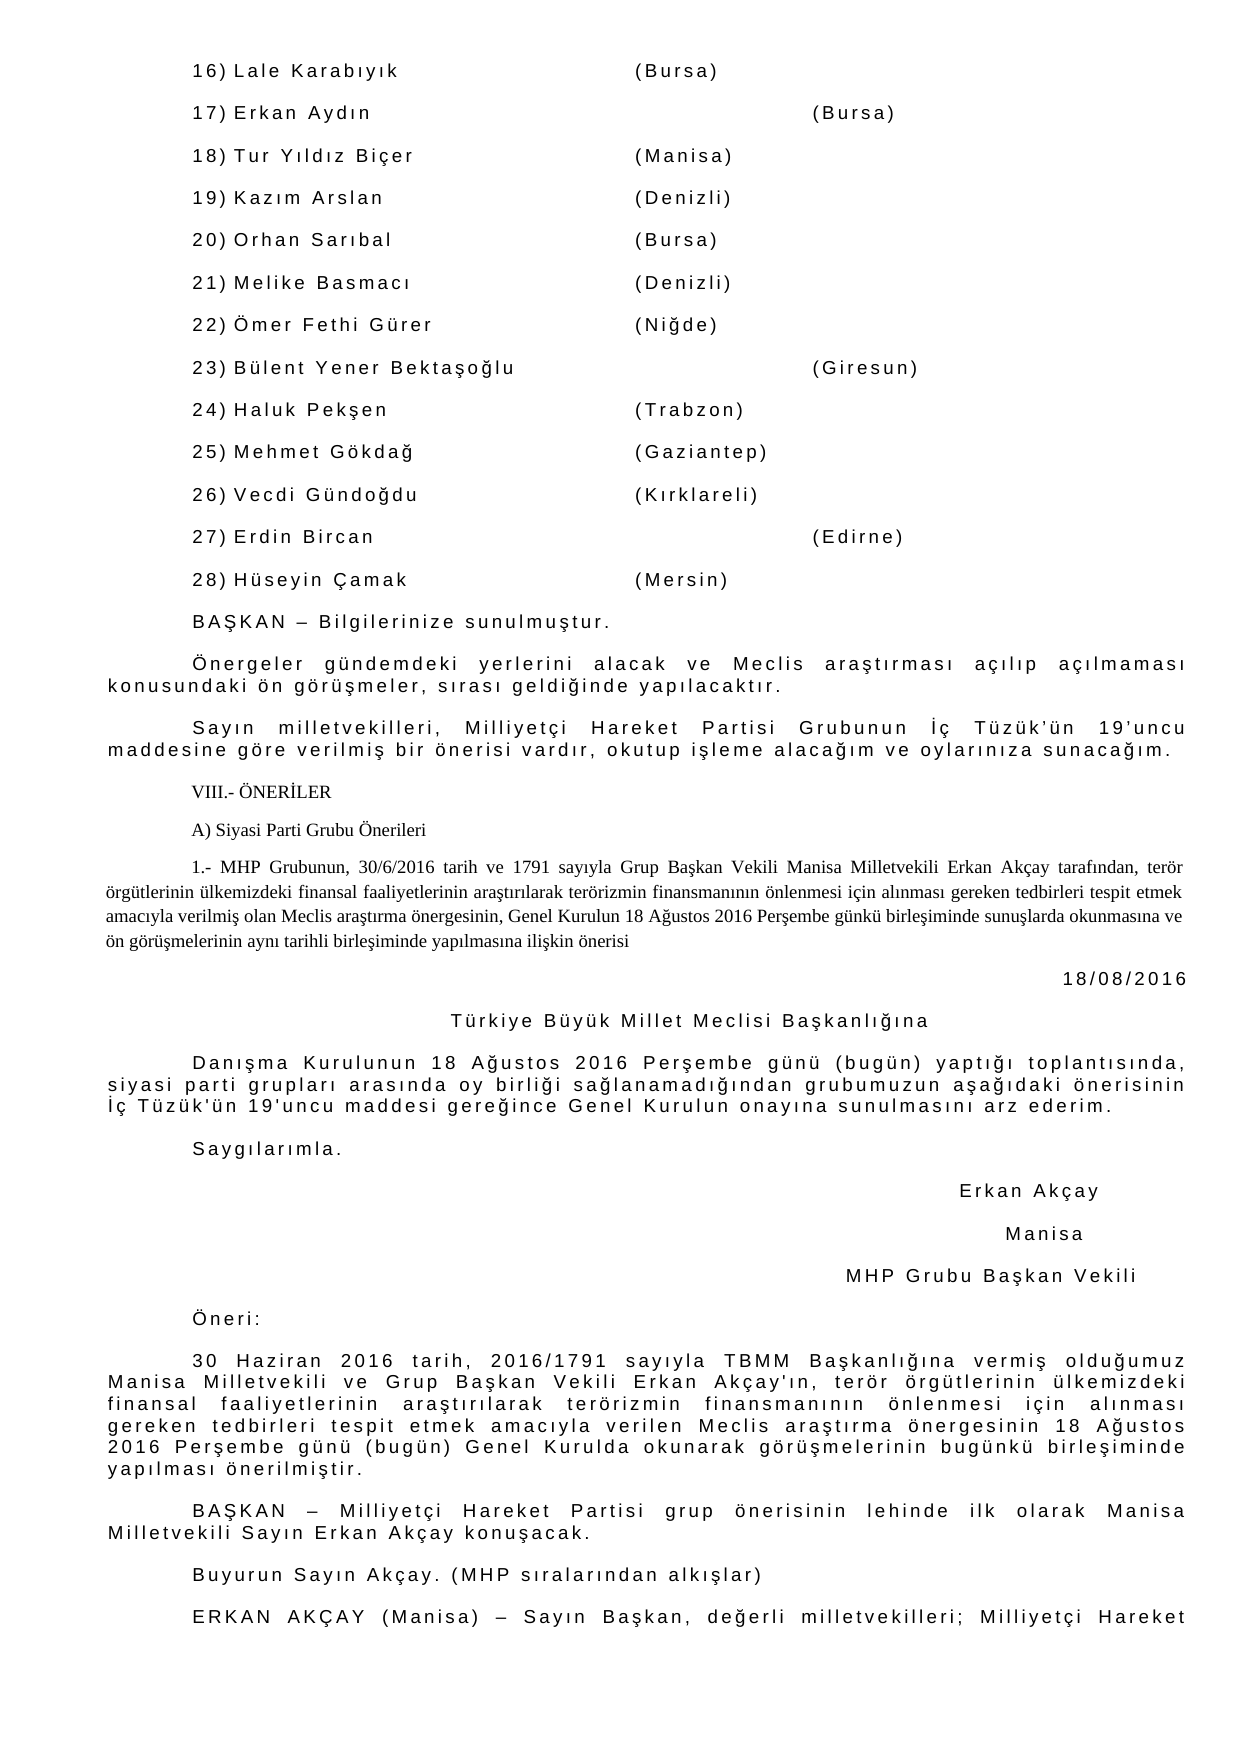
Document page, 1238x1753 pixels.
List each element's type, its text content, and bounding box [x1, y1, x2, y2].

text Öneri: [108, 1307, 1186, 1329]
list Haluk Pekşen (Trabzon) [192, 399, 1186, 420]
list Hüseyin Çamak (Mersin) [192, 568, 1186, 590]
list Erdin Bircan (Edirne) [192, 526, 1186, 548]
list Melike Basmacı (Denizli) [192, 272, 1186, 293]
list Tur Yıldız Biçer (Manisa) [192, 144, 1186, 166]
list Mehmet Gökdağ (Gaziantep) [192, 441, 1186, 463]
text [108, 1606, 1186, 1628]
text VIII.- ÖNERİLER [106, 781, 1184, 803]
text Manisa [103, 1222, 1186, 1244]
text MHP Grubu Başkan Vekili [103, 1265, 1186, 1286]
text Buyurun Sayın Akçay. (MHP sıralarından alkışlar) [108, 1564, 1186, 1585]
text 30 Haziran 2016 tarih, 2016/1791 sayıyla TBMM Başkanlığına vermiş olduğumuz Manisa Milletvekili ve Grup Başkan Vekili Erkan Akçay'ın, terör örgütlerinin ülkemizdeki finansal faaliyetlerinin araştırılarak terörizmin finansmanının önlenmesi için alınması gereken tedbirleri tespit etmek amacıyla verilen Meclis araştırma önergesinin 18 Ağustos 2016 Perşembe günü (bugün) Genel Kurulda okunarak görüşmelerinin bugünkü birleşiminde yapılması önerilmiştir. [108, 1350, 1186, 1479]
text BAŞKAN – Bilgilerinize sunulmuştur. [108, 611, 1186, 632]
text Erkan Akçay [103, 1180, 1186, 1202]
list Erkan Aydın (Bursa) [192, 102, 1186, 124]
list Lale Karabıyık (Bursa) [192, 60, 1186, 81]
text Sayın milletvekilleri, Milliyetçi Hareket Partisi Grubunun İç Tüzük’ün 19’uncu maddesine göre verilmiş bir önerisi vardır, okutup işleme alacağım ve oylarınıza sunacağım. [108, 717, 1186, 760]
text 1.- MHP Grubunun, 30/6/2016 tarih ve 1791 sayıyla Grup Başkan Vekili Manisa Milletvekili Erkan Akçay tarafından, terör örgütlerinin ülkemizdeki finansal faaliyetlerinin araştırılarak terörizmin finansmanının önlenmesi için alınması gereken tedbirleri tespit etmek amacıyla verilmiş olan Meclis araştırma önergesinin, Genel Kurulun 18 Ağustos 2016 Perşembe günkü birleşiminde sunuşlarda okunmasına ve ön görüşmelerinin aynı tarihli birleşiminde yapılmasına ilişkin önerisi [106, 856, 1184, 952]
text Saygılarımla. [108, 1138, 1186, 1159]
text Danışma Kurulunun 18 Ağustos 2016 Perşembe günü (bugün) yaptığı toplantısında, siyasi parti grupları arasında oy birliği sağlanamadığından grubumuzun aşağıdaki önerisinin İç Tüzük'ün 19'uncu maddesi gereğince Genel Kurulun onayına sunulmasını arz ederim. [108, 1052, 1186, 1117]
list Ömer Fethi Gürer (Niğde) [192, 314, 1186, 336]
text Türkiye Büyük Millet Meclisi Başkanlığına [108, 1010, 1186, 1031]
list Kazım Arslan (Denizli) [192, 187, 1186, 208]
list Orhan Sarıbal (Bursa) [192, 229, 1186, 251]
text A) Siyasi Parti Grubu Önerileri [106, 818, 1184, 840]
text BAŞKAN – Milliyetçi Hareket Partisi grup önerisinin lehinde ilk olarak Manisa Milletvekili Sayın Erkan Akçay konuşacak. [108, 1500, 1186, 1543]
text Önergeler gündemdeki yerlerini alacak ve Meclis araştırması açılıp açılmaması konusundaki ön görüşmeler, sırası geldiğinde yapılacaktır. [108, 653, 1186, 696]
text 18/08/2016 [108, 967, 1186, 989]
list Vecdi Gündoğdu (Kırklareli) [192, 484, 1186, 505]
list Bülent Yener Bektaşoğlu (Giresun) [192, 356, 1186, 378]
